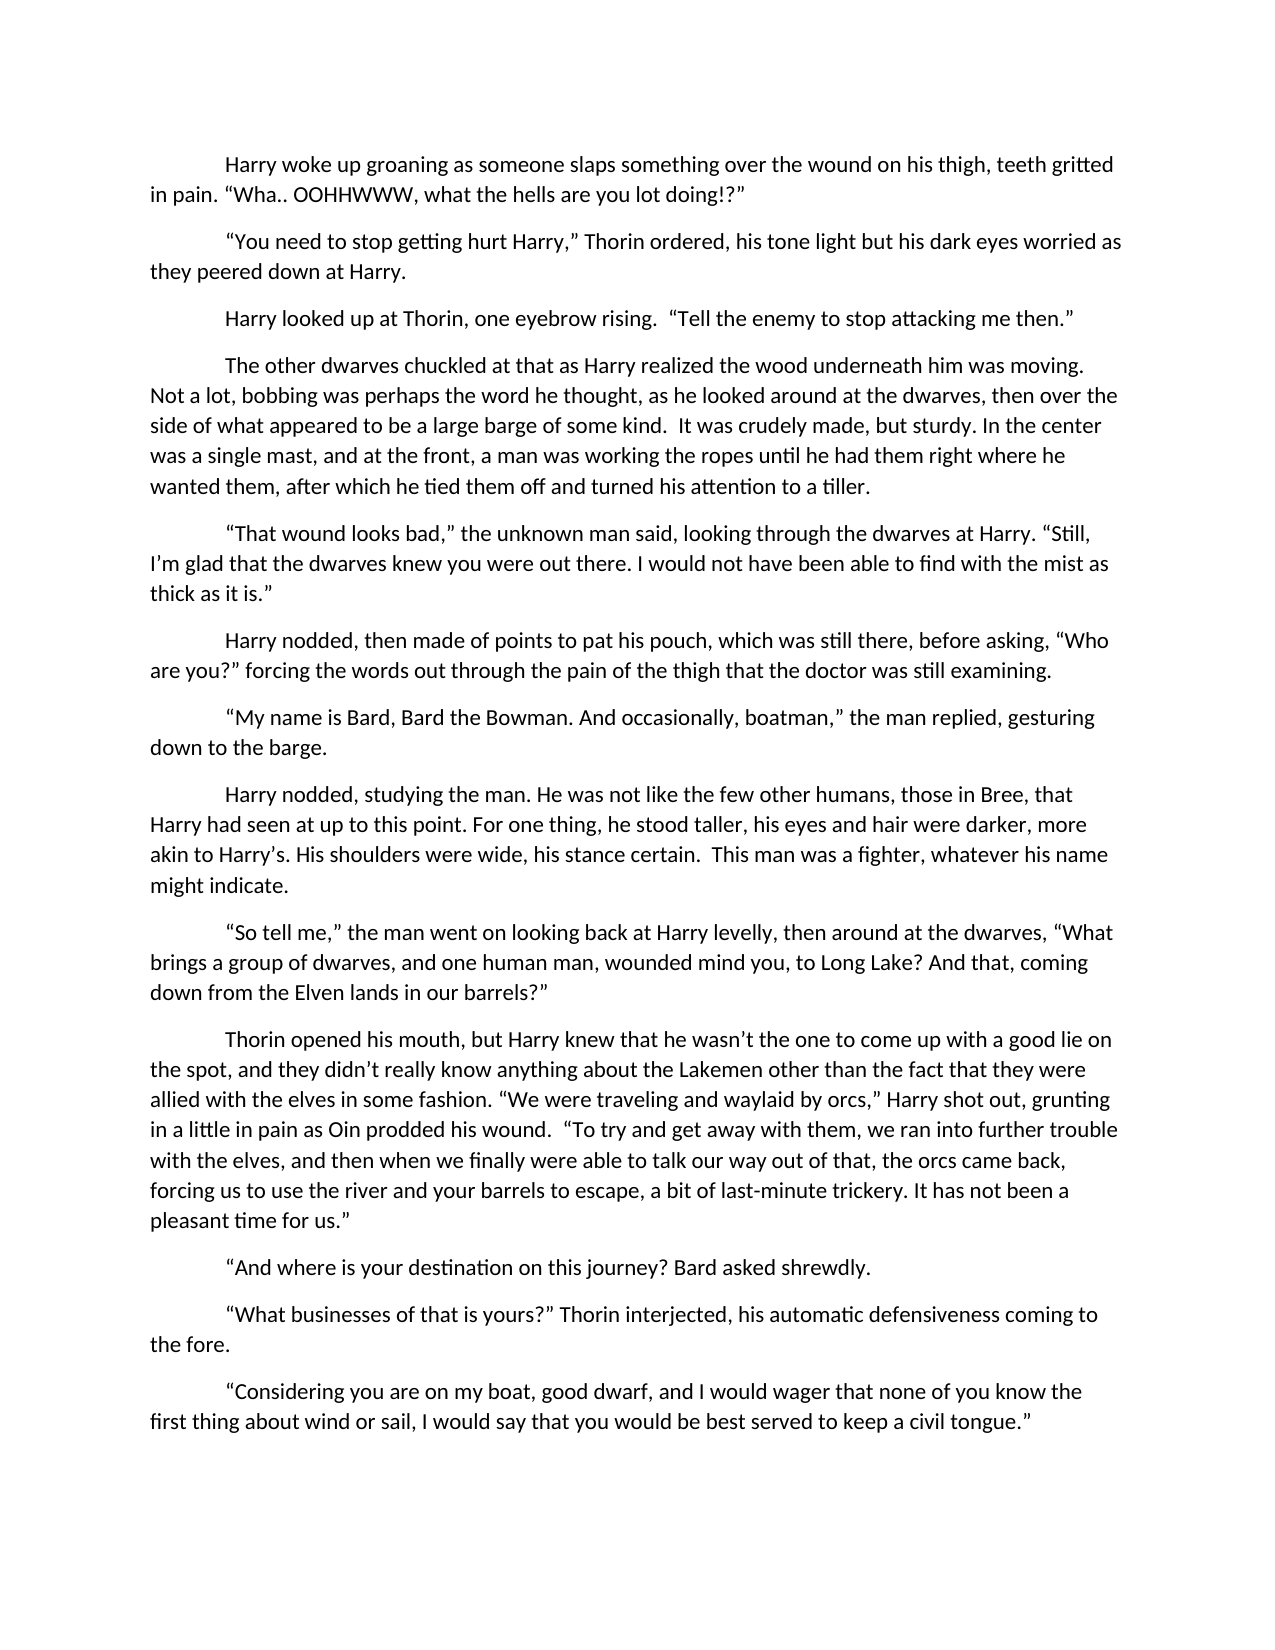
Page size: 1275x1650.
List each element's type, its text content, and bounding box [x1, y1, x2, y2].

text “And where is your destination on this journey? Bard asked shrewdly. [150, 1253, 1125, 1281]
text “What businesses of that is yours?” Thorin interjected, his automatic defensiveness coming to the fore. [150, 1300, 1125, 1358]
text “Considering you are on my boat, good dwarf, and I would wager that none of you know the first thing about wind or sail, I would say that you would be best served to keep a civil tongue.” [150, 1377, 1125, 1435]
text Harry looked up at Thorin, one eyebrow rising. “Tell the enemy to stop attacking me then.” [150, 304, 1125, 332]
text Thorin opened his mouth, but Harry knew that he wasn’t the one to come up with a good lie on the spot, and they didn’t really know anything about the Lakemen other than the fact that they were allied with the elves in some fashion. “We were traveling and waylaid by orcs,” Harry shot out, grunting in a little in pain as Oin prodded his wound. “To try and get away with them, we ran into further trouble with the elves, and then when we finally were able to talk our way out of that, the orcs came back, forcing us to use the river and your barrels to escape, a bit of last-minute trickery. It has not been a pleasant time for us.” [150, 1025, 1125, 1234]
text “You need to stop getting hurt Harry,” Thorin ordered, his tone light but his dark eyes worried as they peered down at Harry. [150, 227, 1125, 285]
text “So tell me,” the man went on looking back at Harry levelly, then around at the dwarves, “What brings a group of dwarves, and one human man, wounded mind you, to Long Lake? And that, coming down from the Elven lands in our barrels?” [150, 918, 1125, 1006]
text Harry nodded, studying the man. He was not like the few other humans, those in Bree, that Harry had seen at up to this point. For one thing, he stood taller, his eyes and hair were darker, more akin to Harry’s. His shoulders were wide, his stance certain. This man was a fighter, whatever his name might indicate. [150, 780, 1125, 899]
text Harry nodded, then made of points to pat his pouch, which was still there, before asking, “Who are you?” forcing the words out through the pain of the thigh that the doctor was still examining. [150, 626, 1125, 684]
text Harry woke up groaning as someone slaps something over the wound on his thigh, teeth gritted in pain. “Wha.. OOHHWWW, what the hells are you lot doing!?” [150, 150, 1125, 208]
text “My name is Bard, Bard the Bowman. And occasionally, boatman,” the man replied, gesturing down to the barge. [150, 703, 1125, 761]
text The other dwarves chuckled at that as Harry realized the wood underneath him was moving. Not a lot, bobbing was perhaps the word he thought, as he looked around at the dwarves, then over the side of what appeared to be a large barge of some kind. It was crudely made, but sturdy. In the center was a single mast, and at the front, a man was working the ropes until he had them right where he wanted them, after which he tied them off and turned his attention to a tiller. [150, 351, 1125, 500]
text “That wound looks bad,” the unknown man said, looking through the dwarves at Harry. “Still, I’m glad that the dwarves knew you were out there. I would not have been able to find with the mist as thick as it is.” [150, 519, 1125, 607]
